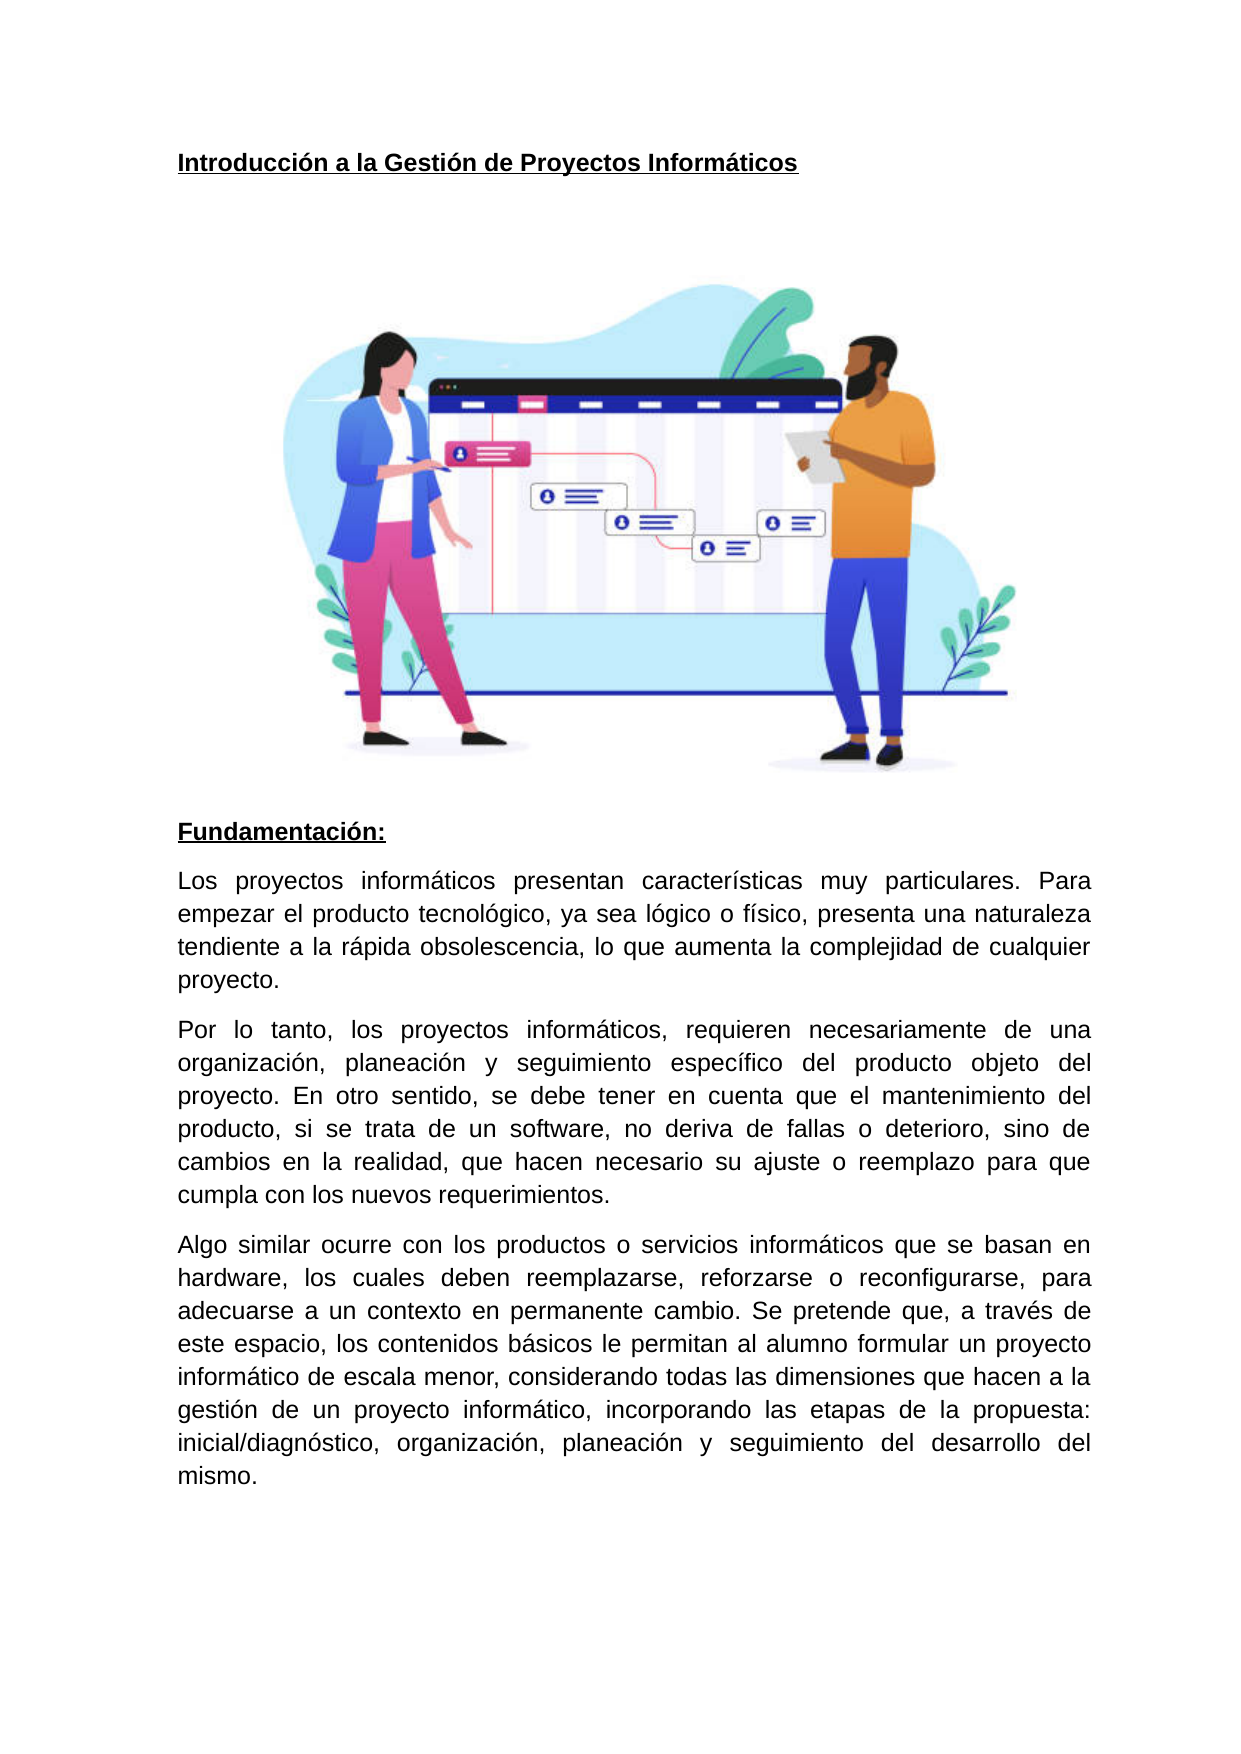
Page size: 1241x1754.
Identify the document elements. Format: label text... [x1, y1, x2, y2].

text Los proyectos informáticos presentan características muy particulares. Para empezar el producto tecnológico, ya sea lógico o físico, presenta una naturaleza tendiente a la rápida obsolescencia, lo que aumenta la complejidad de cualquier proyecto. [177, 866, 1093, 994]
text Fundamentación: [177, 816, 1093, 845]
text Algo similar ocurre con los productos o servicios informáticos que se basan en hardware, los cuales deben reemplazarse, reforzarse o reconfigurarse, para adecuarse a un contexto en permanente cambio. Se pretende que, a través de este espacio, los contenidos básicos le permitan al alumno formular un proyecto informático de escala menor, considerando todas las dimensiones que hacen a la gestión de un proyecto informático, incorporando las etapas de la propuesta: inicial/diagnóstico, organización, planeación y seguimiento del desarrollo del mismo. [177, 1230, 1093, 1489]
text Por lo tanto, los proyectos informáticos, requieren necesariamente de una organización, planeación y seguimiento específico del producto objeto del proyecto. En otro sentido, se debe tener en cuenta que el mantenimiento del producto, si se trata de un software, no deriva de fallas o deterioro, sino de cambios en la realidad, que hacen necesario su ajuste o reemplazo para que cumpla con los nuevos requerimientos. [177, 1015, 1093, 1209]
text Introducción a la Gestión de Proyectos Informáticos [177, 148, 1093, 176]
picture [177, 252, 1082, 795]
